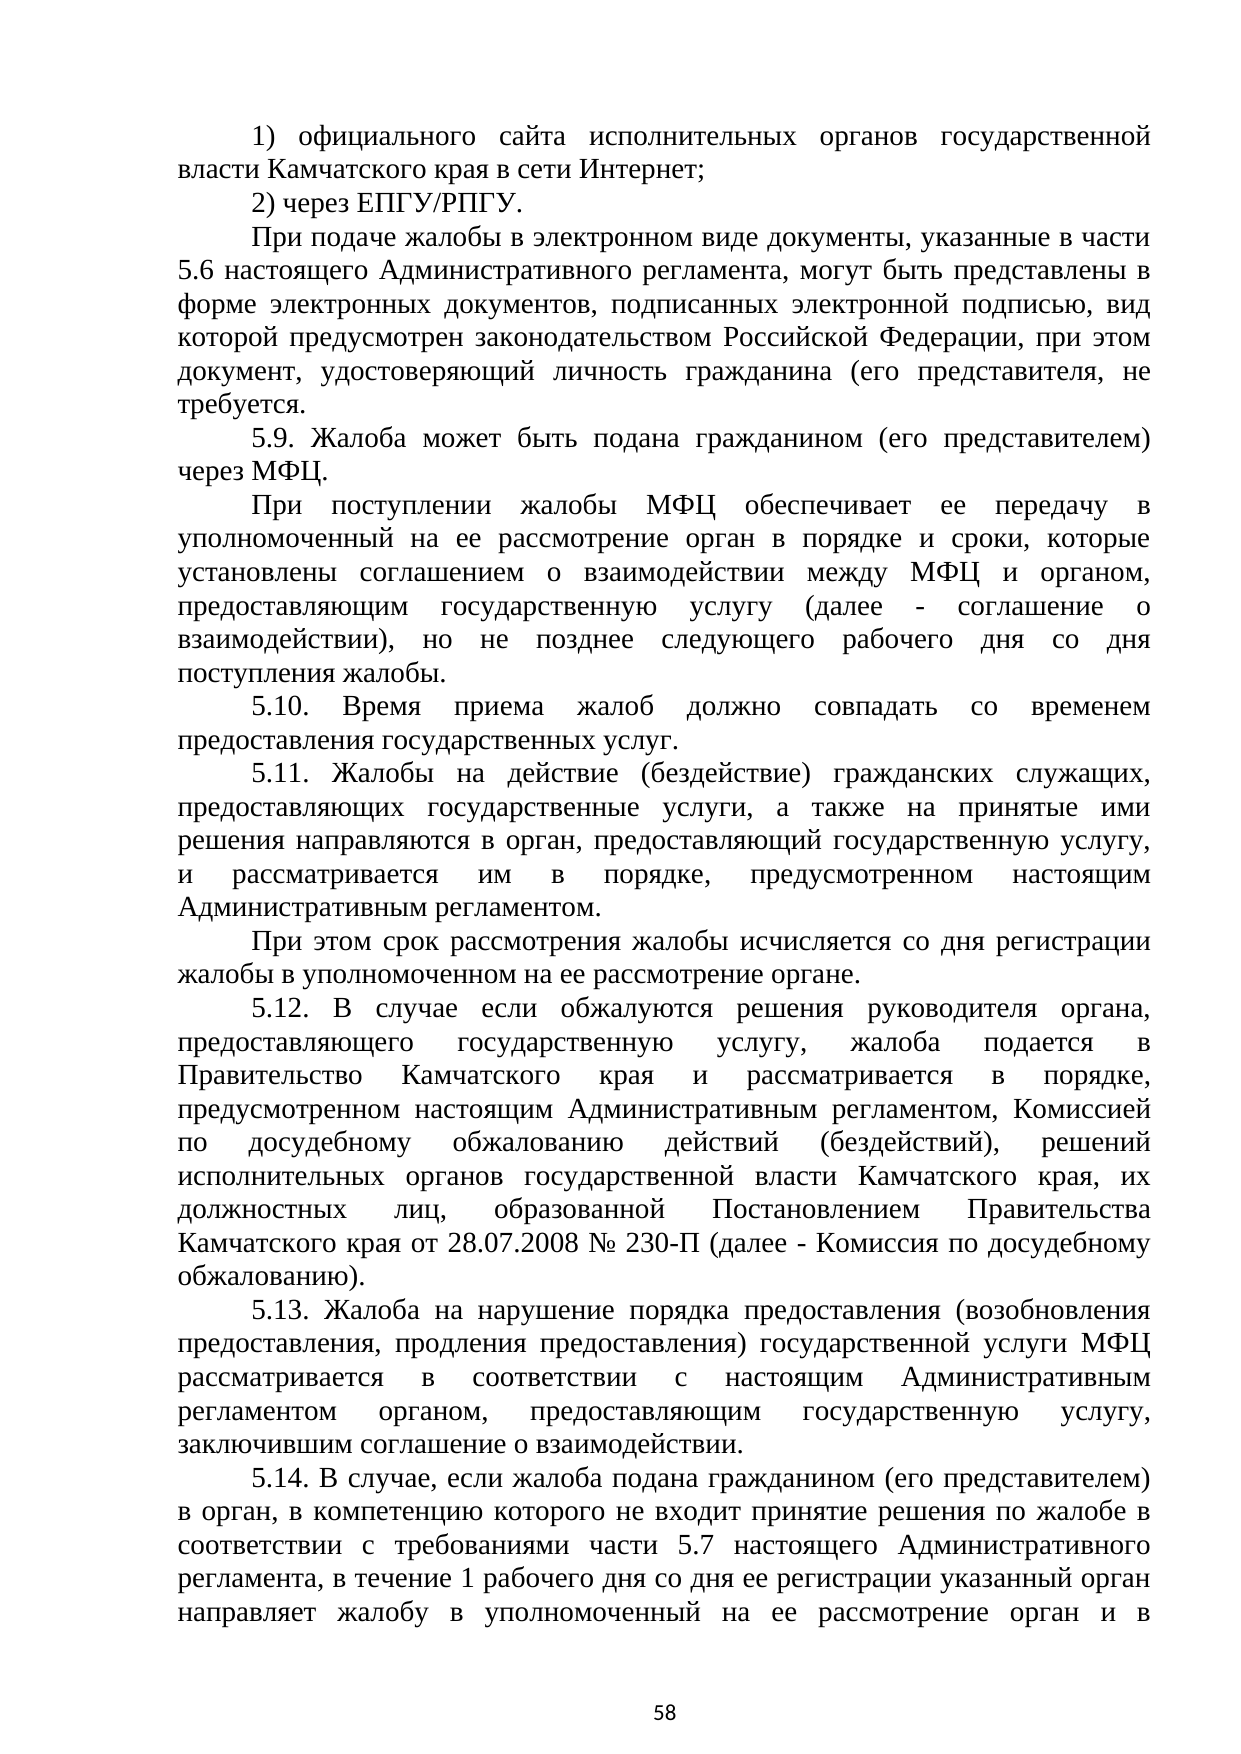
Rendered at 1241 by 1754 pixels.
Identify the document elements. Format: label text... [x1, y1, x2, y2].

text 2) через ЕПГУ/РПГУ. [177, 185, 1152, 219]
text 5.13. Жалоба на нарушение порядка предоставления (возобновления предоставления, продления предоставления) государственной услуги МФЦ рассматривается в соответствии с настоящим Административным регламентом органом, предоставляющим государственную услугу, заключившим соглашение о взаимодействии. [177, 1292, 1152, 1460]
text 5.10. Время приема жалоб должно совпадать со временем предоставления государственных услуг. [177, 688, 1152, 755]
text 5.9. Жалоба может быть подана гражданином (его представителем) через МФЦ. [177, 420, 1152, 487]
text При этом срок рассмотрения жалобы исчисляется со дня регистрации жалобы в уполномоченном на ее рассмотрение органе. [177, 923, 1152, 990]
text При подаче жалобы в электронном виде документы, указанные в части 5.6 настоящего Административного регламента, могут быть представлены в форме электронных документов, подписанных электронной подписью, вид которой предусмотрен законодательством Российской Федерации, при этом документ, удостоверяющий личность гражданина (его представителя, не требуется. [177, 219, 1152, 420]
text При поступлении жалобы МФЦ обеспечивает ее передачу в уполномоченный на ее рассмотрение орган в порядке и сроки, которые установлены соглашением о взаимодействии между МФЦ и органом, предоставляющим государственную услугу (далее - соглашение о взаимодействии), но не позднее следующего рабочего дня со дня поступления жалобы. [177, 487, 1152, 688]
text 5.12. В случае если обжалуются решения руководителя органа, предоставляющего государственную услугу, жалоба подается в Правительство Камчатского края и рассматривается в порядке, предусмотренном настоящим Административным регламентом, Комиссией по досудебному обжалованию действий (бездействий), решений исполнительных органов государственной власти Камчатского края, их должностных лиц, образованной Постановлением Правительства Камчатского края от 28.07.2008 № 230-П (далее - Комиссия по досудебному обжалованию). [177, 990, 1152, 1292]
text 5.11. Жалобы на действие (бездействие) гражданских служащих, предоставляющих государственные услуги, а также на принятые ими решения направляются в орган, предоставляющий государственную услугу, и рассматривается им в порядке, предусмотренном настоящим Административным регламентом. [177, 755, 1152, 923]
text 1) официального сайта исполнительных органов государственной власти Камчатского края в сети Интернет; [177, 118, 1152, 185]
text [177, 1460, 1152, 1627]
